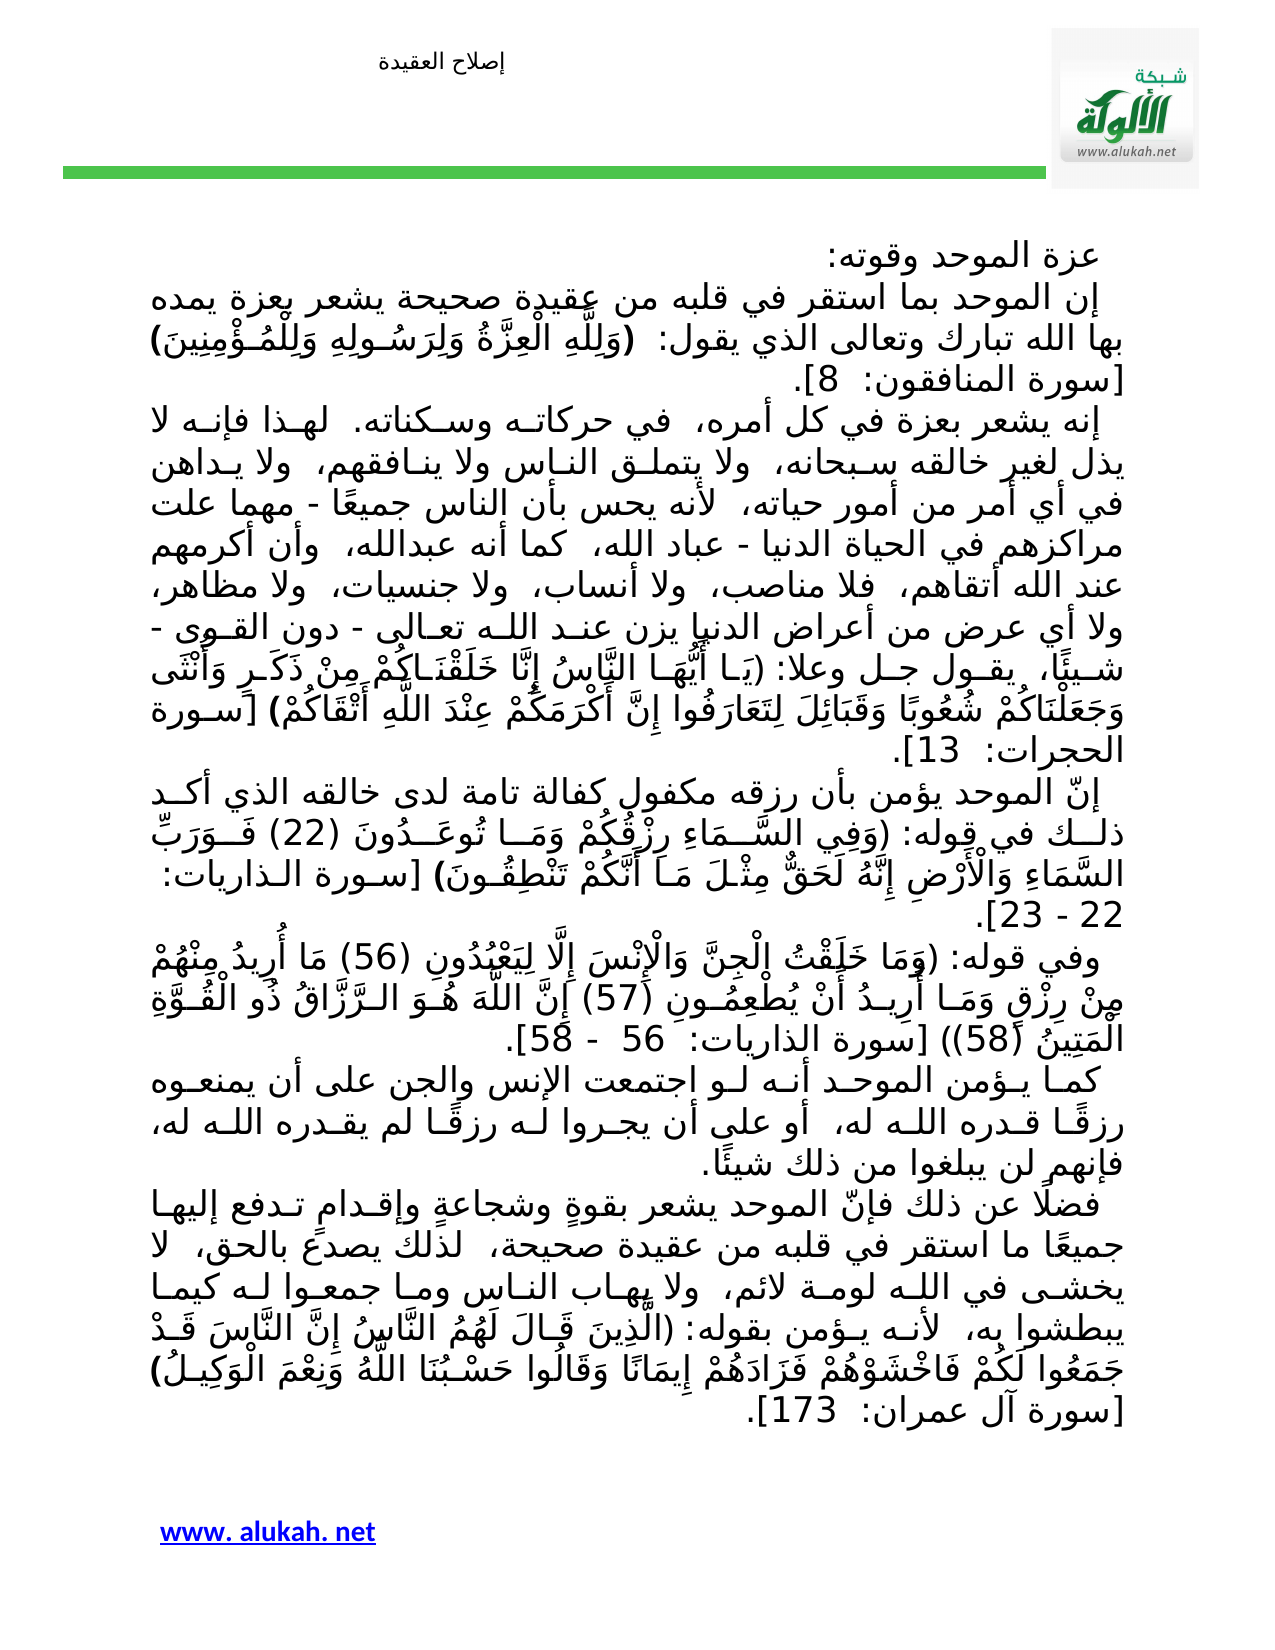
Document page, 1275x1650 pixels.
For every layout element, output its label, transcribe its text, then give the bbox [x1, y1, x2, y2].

text كما يؤمن الموحد أنه لو اجتمعت الإنس والجن على أن يمنعوه رزقًا قدره الله له، أو على أن يجروا له رزقًا لم يقدره الله له، فإنهم لن يبلغوا من ذلك شيئًا. [150, 1060, 1125, 1184]
text إنّ الموحد يؤمن بأن رزقه مكفول كفالة تامة لدى خالقه الذي أكد ذلك في قوله: ﴿وَفِي السَّمَاءِ رِزْقُكُمْ وَمَا تُوعَدُونَ (22) فَوَرَبِّ السَّمَاءِ وَالْأَرْضِ إِنَّهُ لَحَقٌّ مِثْلَ مَا أَنَّكُمْ تَنْطِقُونَ﴾ [سورة الذاريات: 22 - 23]. [150, 771, 1125, 936]
text إن الموحد بما استقر في قلبه من عقيدة صحيحة يشعر بعزة يمده بها الله تبارك وتعالى الذي يقول: ﴿وَلِلَّهِ الْعِزَّةُ وَلِرَسُولِهِ وَلِلْمُؤْمِنِينَ﴾ [سورة المنافقون: 8]. [150, 276, 1125, 400]
text وفي قوله: ﴿وَمَا خَلَقْتُ الْجِنَّ وَالْإِنْسَ إِلَّا لِيَعْبُدُونِ (56) مَا أُرِيدُ مِنْهُمْ مِنْ رِزْقٍ وَمَا أُرِيدُ أَنْ يُطْعِمُونِ (57) إِنَّ اللَّهَ هُوَ الرَّزَّاقُ ذُو الْقُوَّةِ الْمَتِينُ (58)﴾ [سورة الذاريات: 56 - 58]. [150, 936, 1125, 1060]
text فضلًا عن ذلك فإنّ الموحد يشعر بقوةٍ وشجاعةٍ وإقدامٍ تدفع إليها جميعًا ما استقر في قلبه من عقيدة صحيحة، لذلك يصدع بالحق، لا يخشى في الله لومة لائم، ولا يهاب الناس وما جمعوا له كيما يبطشوا به، لأنه يؤمن بقوله: ﴿الَّذِينَ قَالَ لَهُمُ النَّاسُ إِنَّ النَّاسَ قَدْ جَمَعُوا لَكُمْ فَاخْشَوْهُمْ فَزَادَهُمْ إِيمَانًا وَقَالُوا حَسْبُنَا اللَّهُ وَنِعْمَ الْوَكِيلُ﴾ [سورة آل عمران: 173]. [150, 1184, 1125, 1431]
text إنه يشعر بعزة في كل أمره، في حركاته وسكناته. لهذا فإنه لا يذل لغير خالقه سبحانه، ولا يتملق الناس ولا ينافقهم، ولا يداهن في أي أمر من أمور حياته، لأنه يحس بأن الناس جميعًا - مهما علت مراكزهم في الحياة الدنيا - عباد الله، كما أنه عبدالله، وأن أكرمهم عند الله أتقاهم، فلا مناصب، ولا أنساب، ولا جنسيات، ولا مظاهر، ولا أي عرض من أعراض الدنيا يزن عند الله تعالى - دون القوى - شيئًا، يقول جل وعلا: ﴿يَا أَيُّهَا النَّاسُ إِنَّا خَلَقْنَاكُمْ مِنْ ذَكَرٍ وَأُنْثَى وَجَعَلْنَاكُمْ شُعُوبًا وَقَبَائِلَ لِتَعَارَفُوا إِنَّ أَكْرَمَكُمْ عِنْدَ اللَّهِ أَتْقَاكُمْ﴾ [سورة الحجرات: 13]. [150, 400, 1125, 771]
text عزة الموحد وقوته: [150, 235, 1125, 276]
